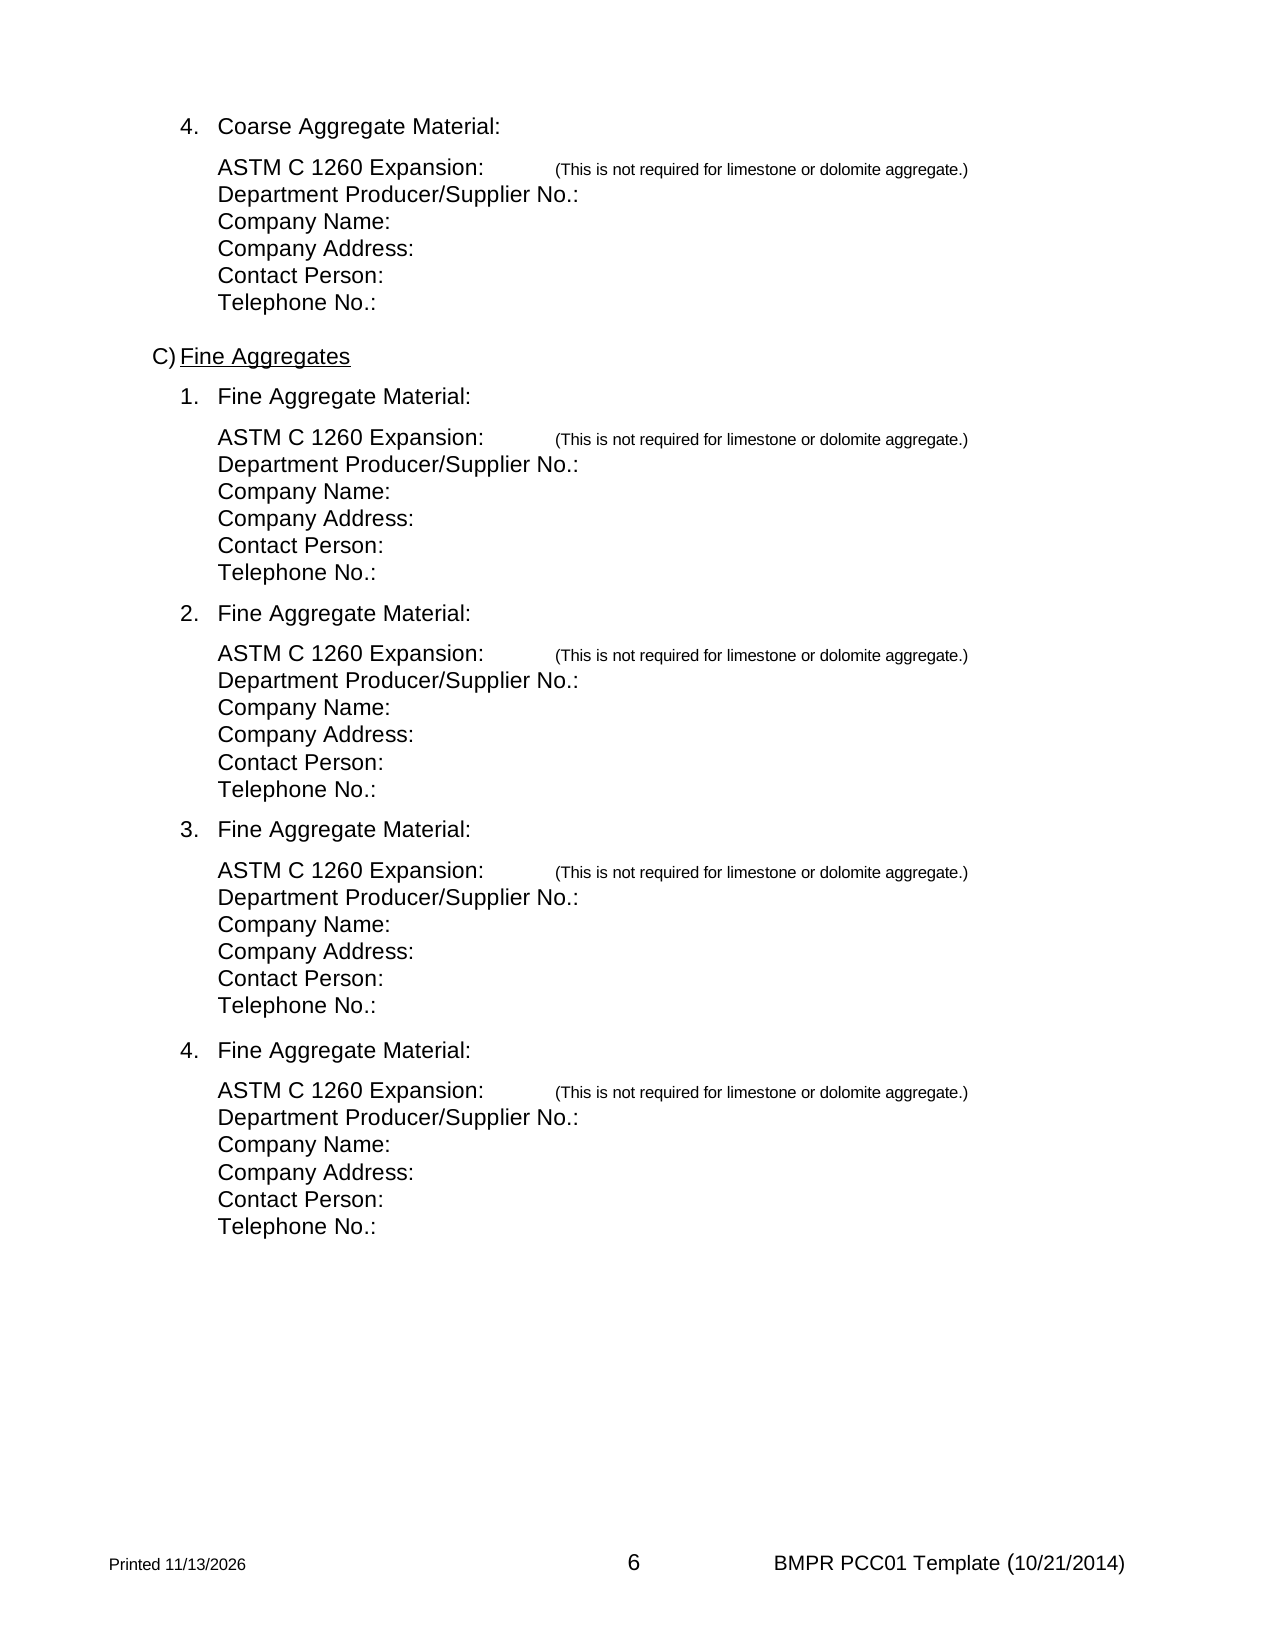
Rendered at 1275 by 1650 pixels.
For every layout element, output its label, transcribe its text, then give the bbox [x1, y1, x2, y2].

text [217, 153, 1125, 180]
text Telephone No.: [217, 288, 1125, 316]
text Contact Person: [217, 1185, 1125, 1212]
text Contact Person: [217, 748, 1125, 775]
text Contact Person: [217, 964, 1125, 992]
text C 1260 Expansion: (This is not required for limestone or dolomite aggregate.) [217, 1077, 1125, 1104]
text Company Address: [217, 1158, 1125, 1185]
text C 1260 Expansion: (This is not required for limestone or dolomite aggregate.) [217, 639, 1125, 667]
text Telephone No.: [217, 775, 1125, 802]
list Coarse Aggregate Material: [180, 112, 1125, 139]
text Telephone No.: [217, 992, 1125, 1019]
text Department Producer/Supplier No.: [217, 450, 1125, 477]
text Company Name: [217, 207, 1125, 234]
list Fine Aggregate Material: [180, 816, 1125, 843]
text Company Name: [217, 477, 1125, 504]
text Company Address: [217, 721, 1125, 748]
text C) Fine Aggregates [105, 343, 1125, 370]
list Fine Aggregate Material: [180, 1036, 1125, 1063]
text Company Name: [217, 694, 1125, 721]
text Company Address: [217, 504, 1125, 531]
text Department Producer/Supplier No.: [217, 180, 1125, 207]
text Company Name: [217, 1131, 1125, 1158]
list Fine Aggregate Material: [180, 382, 1125, 409]
text Department Producer/Supplier No.: [217, 1104, 1125, 1131]
text Contact Person: [217, 261, 1125, 288]
list Fine Aggregate Material: [180, 599, 1125, 626]
text Telephone No.: [217, 558, 1125, 585]
text Department Producer/Supplier No.: [217, 667, 1125, 694]
text Company Address: [217, 234, 1125, 261]
text Contact Person: [217, 531, 1125, 558]
text Company Name: [217, 910, 1125, 937]
text Telephone No.: [217, 1212, 1125, 1239]
text C 1260 Expansion: (This is not required for limestone or dolomite aggregate.) [217, 423, 1125, 450]
text Department Producer/Supplier No.: [217, 883, 1125, 910]
text Company Address: [217, 937, 1125, 964]
text C 1260 Expansion: (This is not required for limestone or dolomite aggregate.) [217, 856, 1125, 883]
